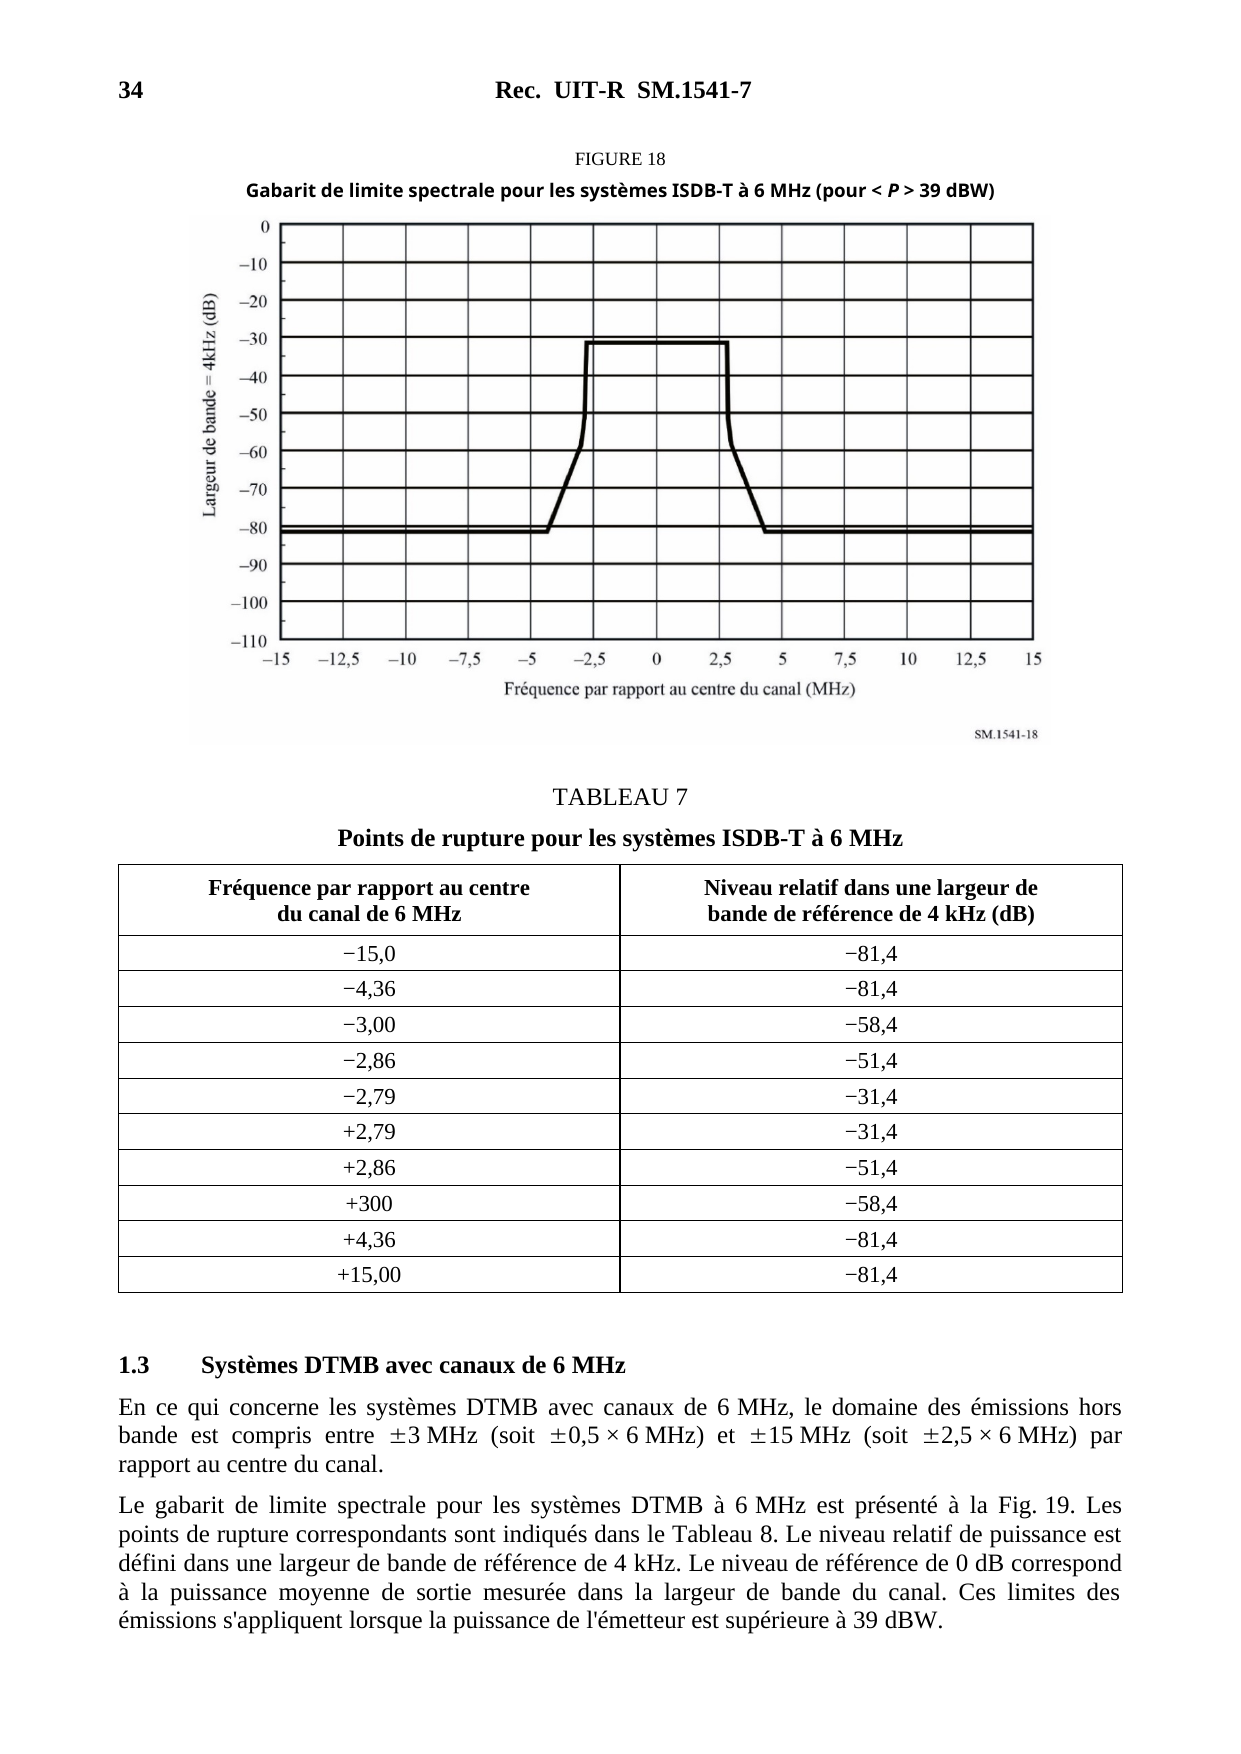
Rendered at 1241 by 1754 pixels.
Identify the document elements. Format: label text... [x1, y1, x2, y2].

table_cell −4,36 [119, 971, 619, 1006]
table_cell −51,4 [621, 1150, 1122, 1185]
text FIGURE 18 [118, 148, 1122, 169]
table_cell −58,4 [621, 1007, 1122, 1042]
title Points de rupture pour les systèmes ISDB-T à 6 MHz [118, 823, 1122, 852]
table_cell +300 [119, 1186, 619, 1220]
table_cell −81,4 [621, 1221, 1122, 1256]
text En ce qui concerne les systèmes DTMB avec canaux de 6 MHz, le domaine des émissions hors bande est compris entre 3 MHz (soit 0,5 × 6 MHz) et 15 MHz (soit 2,5 × 6 MHz) par rapport au centre du canal. [118, 1392, 1122, 1478]
table_cell −2,86 [119, 1043, 619, 1077]
table_cell +2,79 [119, 1114, 619, 1149]
table_cell −2,79 [119, 1079, 619, 1113]
subtitle 1.3 Systèmes DTMB avec canaux de 6 MHz [118, 1350, 1122, 1379]
text Le gabarit de limite spectrale pour les systèmes DTMB à 6 MHz est présenté à la Fig. 19. Les points de rupture correspondants sont indiqués dans le Tableau 8. Le niveau relatif de puissance est défini dans une largeur de bande de référence de 4 kHz. Le niveau de référence de 0 dB correspond à la puissance moyenne de sortie mesurée dans la largeur de bande du canal. Ces limites des émissions s'appliquent lorsque la puissance de l'émetteur est supérieure à 39 dBW. [118, 1490, 1122, 1634]
table_header Fréquence par rapport au centre du canal de 6 MHz [119, 865, 619, 934]
table_cell −81,4 [621, 1257, 1122, 1292]
table_cell −81,4 [621, 971, 1122, 1006]
table_cell −31,4 [621, 1079, 1122, 1113]
table_cell −15,0 [119, 936, 619, 970]
picture [188, 215, 1052, 745]
table_cell +4,36 [119, 1221, 619, 1256]
table_cell −51,4 [621, 1043, 1122, 1077]
table_cell −81,4 [621, 936, 1122, 970]
table_cell +15,00 [119, 1257, 619, 1292]
title Gabarit de limite spectrale pour les systèmes ISDB-T à 6 MHz (pour < P > 39 dBW) [118, 178, 1122, 203]
table_cell −58,4 [621, 1186, 1122, 1220]
table_cell −3,00 [119, 1007, 619, 1042]
table_cell −31,4 [621, 1114, 1122, 1149]
table_cell +2,86 [119, 1150, 619, 1185]
table_header Niveau relatif dans une largeur de bande de référence de 4 kHz (dB) [621, 865, 1122, 934]
text TABLEAU 7 [118, 782, 1122, 810]
